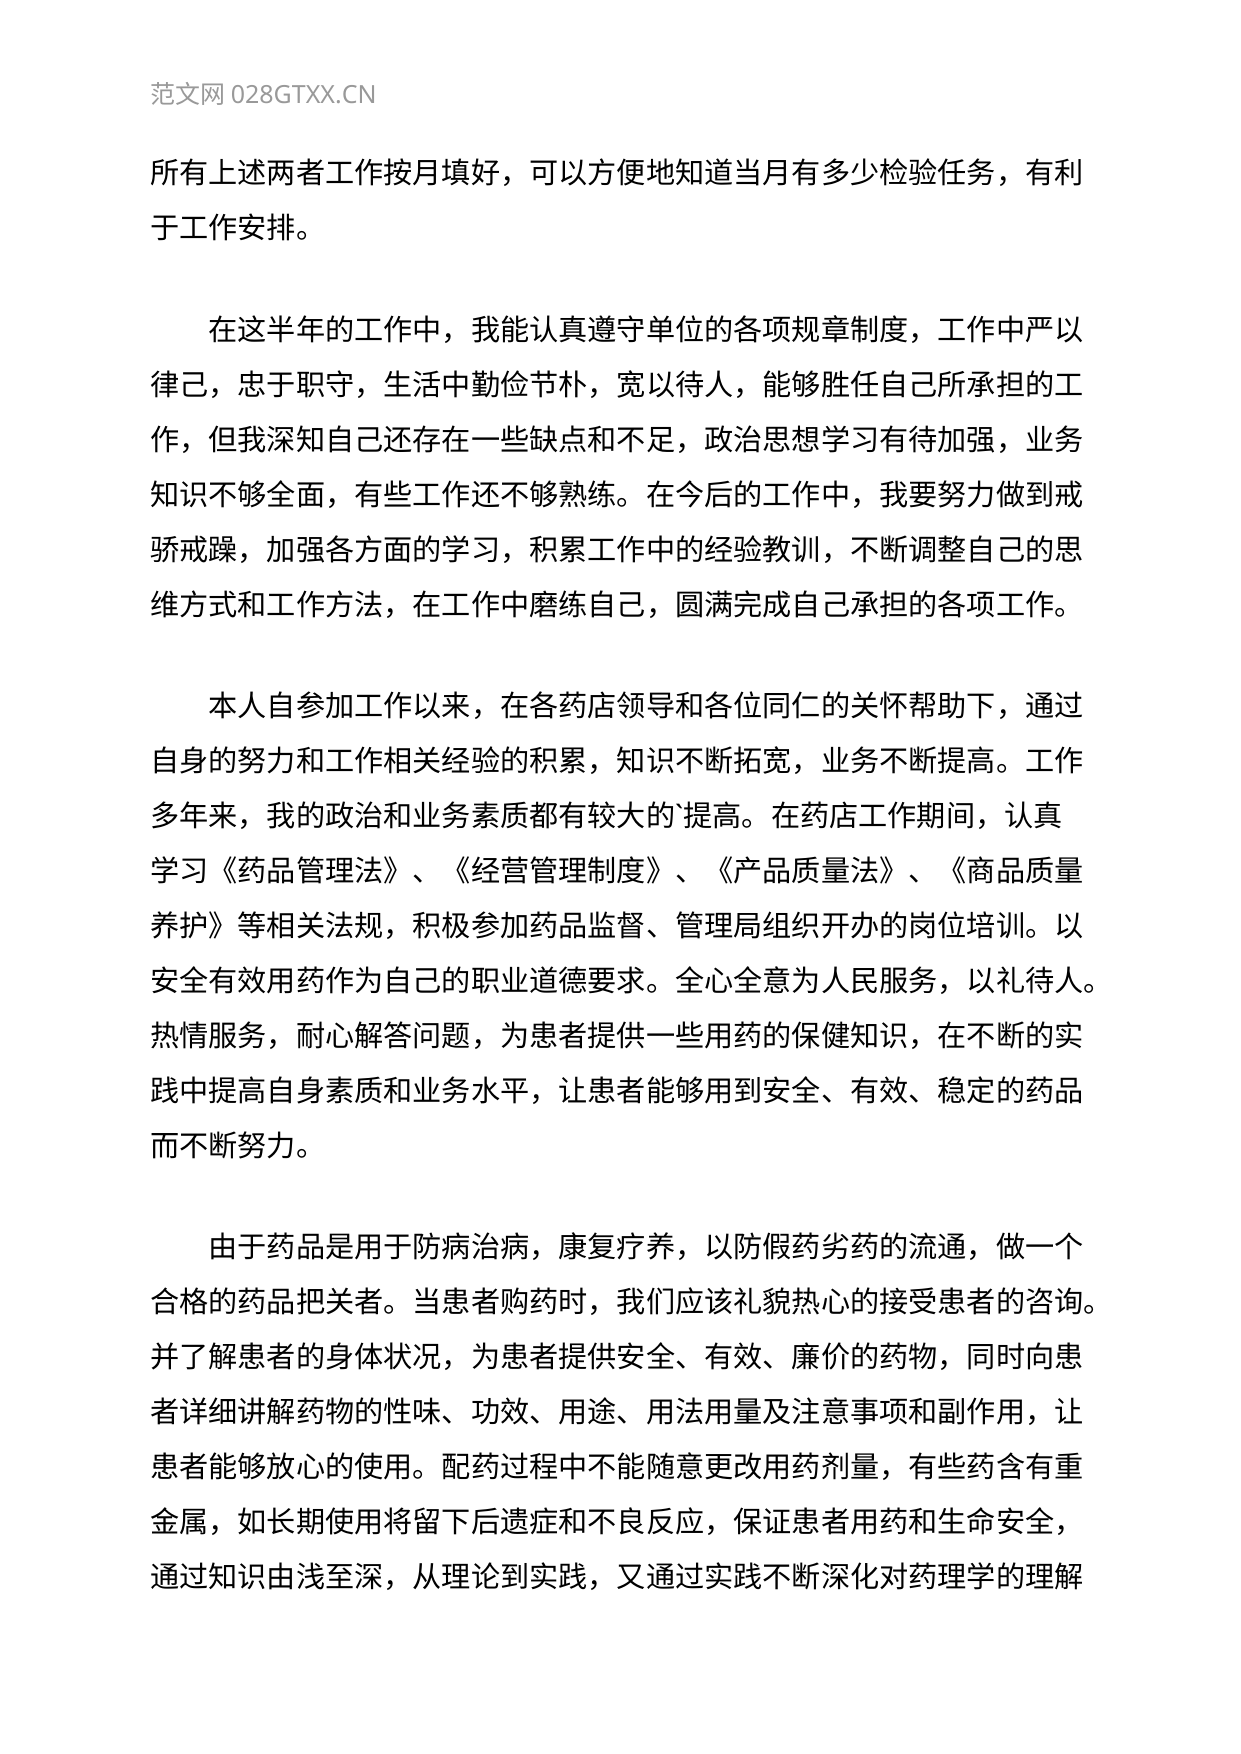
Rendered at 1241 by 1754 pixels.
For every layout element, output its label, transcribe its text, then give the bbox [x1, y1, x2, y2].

text 在这半年的工作中，我能认真遵守单位的各项规章制度，工作中严以律己，忠于职守，生活中勤俭节朴，宽以待人，能够胜任自己所承担的工作，但我深知自己还存在一些缺点和不足，政治思想学习有待加强，业务知识不够全面，有些工作还不够熟练。在今后的工作中，我要努力做到戒骄戒躁，加强各方面的学习，积累工作中的经验教训，不断调整自己的思维方式和工作方法，在工作中磨练自己，圆满完成自己承担的各项工作。 [150, 307, 1090, 623]
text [150, 150, 1090, 247]
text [150, 1224, 1090, 1596]
text 本人自参加工作以来，在各药店领导和各位同仁的关怀帮助下，通过自身的努力和工作相关经验的积累，知识不断拓宽，业务不断提高。工作多年来，我的政治和业务素质都有较大的`提高。在药店工作期间，认真学习《药品管理法》、《经营管理制度》、《产品质量法》、《商品质量养护》等相关法规，积极参加药品监督、管理局组织开办的岗位培训。以安全有效用药作为自己的职业道德要求。全心全意为人民服务，以礼待人。热情服务，耐心解答问题，为患者提供一些用药的保健知识，在不断的实践中提高自身素质和业务水平，让患者能够用到安全、有效、稳定的药品而不断努力。 [150, 683, 1090, 1164]
